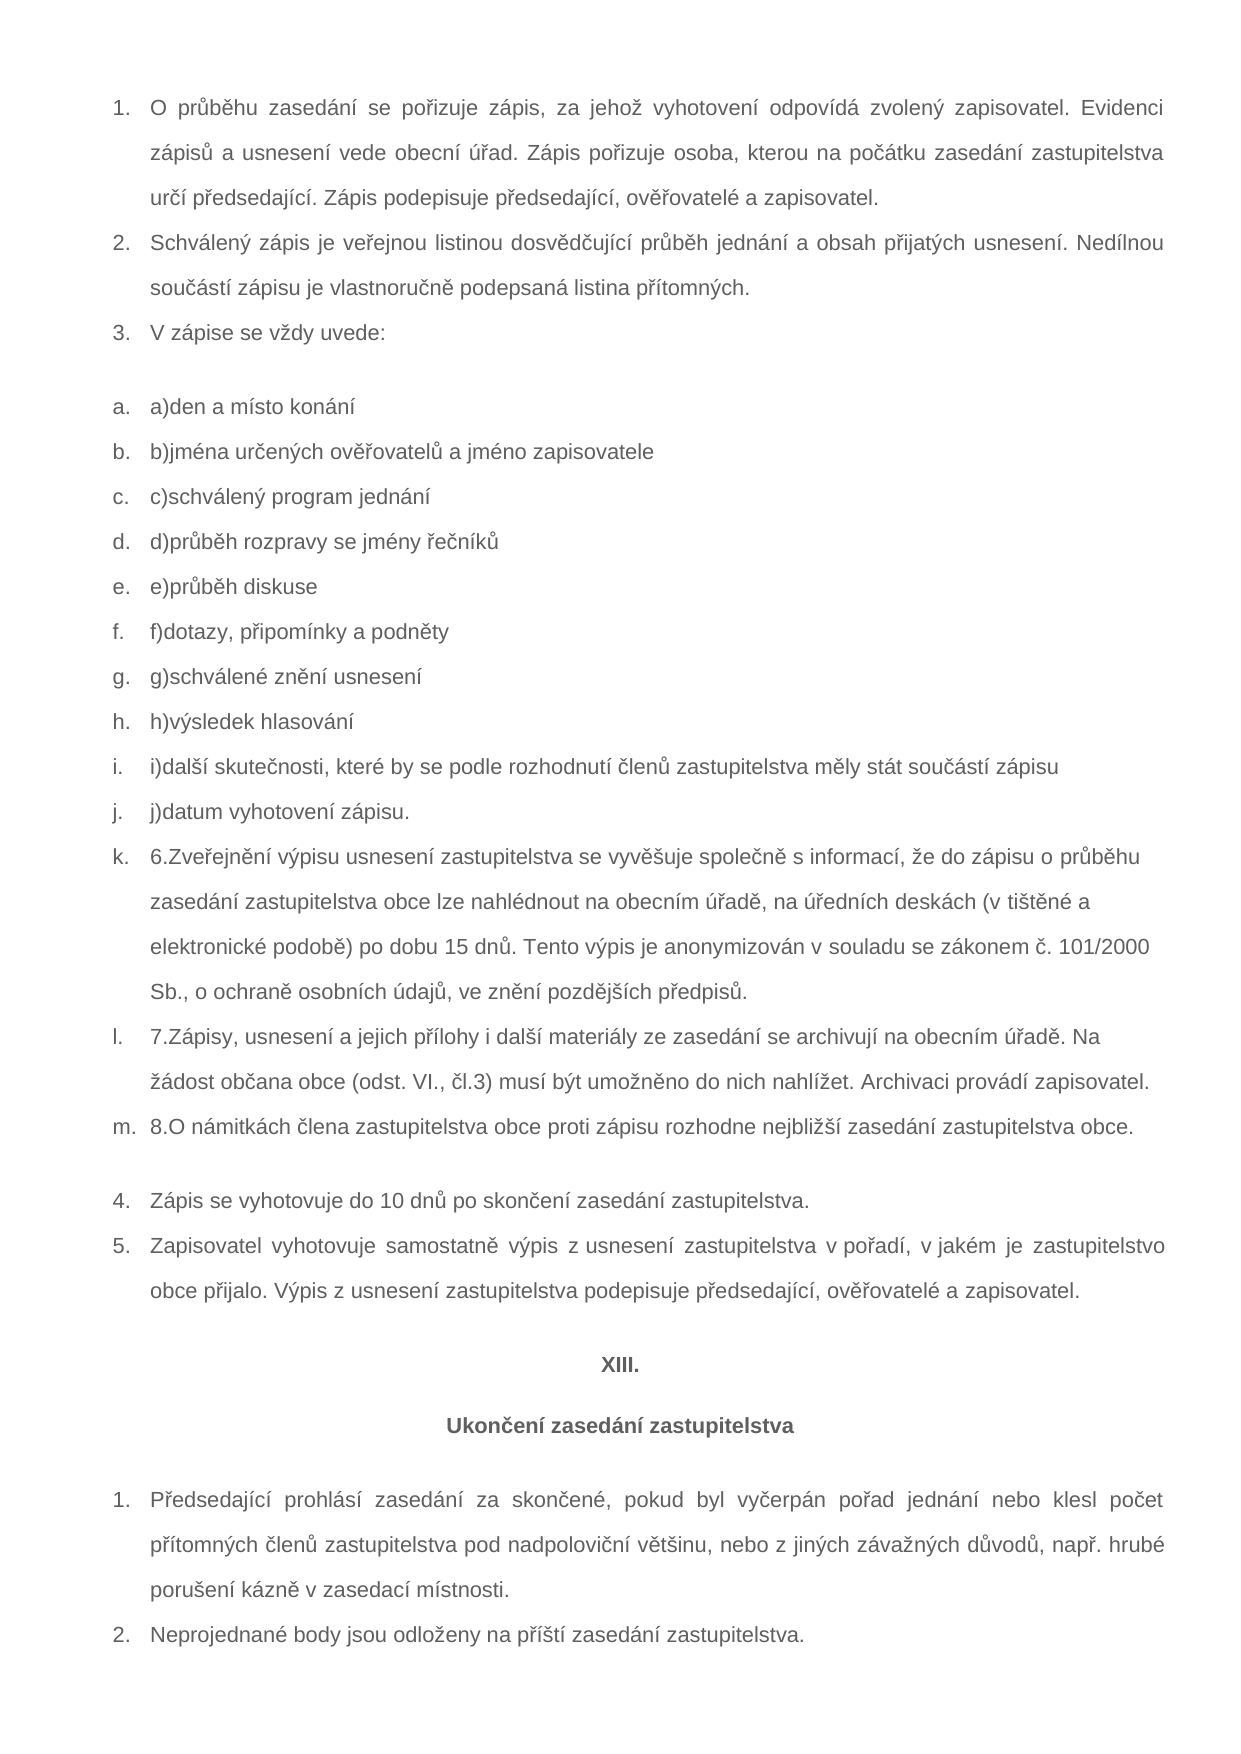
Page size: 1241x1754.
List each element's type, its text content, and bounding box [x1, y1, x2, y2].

list d)průběh rozpravy se jmény řečníků [112, 509, 1165, 554]
list h)výsledek hlasování [112, 689, 1165, 734]
list 6.Zveřejnění výpisu usnesení zastupitelstva se vyvěšuje společně s informací, že do zápisu o průběhu zasedání zastupitelstva obce lze nahlédnout na obecním úřadě, na úředních deskách (v tištěné a elektronické podobě) po dobu 15 dnů. Tento výpis je anonymizován v souladu se zákonem č. 101/2000 Sb., o ochraně osobních údajů, ve znění pozdějších předpisů. [112, 824, 1165, 1004]
text XIII. [75, 1332, 1165, 1377]
list a)den a místo konání [112, 374, 1165, 419]
list Zápis se vyhotovuje do 10 dnů po skončení zasedání zastupitelstva. [112, 1168, 1165, 1213]
list V zápise se vždy uvede: [112, 300, 1165, 345]
list g)schválené znění usnesení [112, 644, 1165, 689]
list 7.Zápisy, usnesení a jejich přílohy i další materiály ze zasedání se archivují na obecním úřadě. Na žádost občana obce (odst. VI., čl.3) musí být umožněno do nich nahlížet. Archivaci provádí zapisovatel. [112, 1004, 1165, 1094]
list j)datum vyhotovení zápisu. [112, 779, 1165, 824]
list 8.O námitkách člena zastupitelstva obce proti zápisu rozhodne nejbližší zasedání zastupitelstva obce. [112, 1094, 1165, 1139]
list O průběhu zasedání se pořizuje zápis, za jehož vyhotovení odpovídá zvolený zapisovatel. Evidenci zápisů a usnesení vede obecní úřad. Zápis pořizuje osoba, kterou na počátku zasedání zastupitelstva určí předsedající. Zápis podepisuje předsedající, ověřovatelé a zapisovatel. [112, 75, 1165, 210]
list Zapisovatel vyhotovuje samostatně výpis z usnesení zastupitelstva v pořadí, v jakém je zastupitelstvo obce přijalo. Výpis z usnesení zastupitelstva podepisuje předsedající, ověřovatelé a zapisovatel. [112, 1213, 1165, 1303]
list b)jména určených ověřovatelů a jméno zapisovatele [112, 419, 1165, 464]
list i)další skutečnosti, které by se podle rozhodnutí členů zastupitelstva měly stát součástí zápisu [112, 734, 1165, 779]
list Schválený zápis je veřejnou listinou dosvědčující průběh jednání a obsah přijatých usnesení. Nedílnou součástí zápisu je vlastnoručně podepsaná listina přítomných. [112, 210, 1165, 300]
list e)průběh diskuse [112, 554, 1165, 599]
list Předsedající prohlásí zasedání za skončené, pokud byl vyčerpán pořad jednání nebo klesl počet přítomných členů zastupitelstva pod nadpoloviční většinu, nebo z jiných závažných důvodů, např. hrubé porušení kázně v zasedací místnosti. [112, 1467, 1165, 1602]
text Ukončení zasedání zastupitelstva [75, 1393, 1165, 1438]
list Neprojednané body jsou odloženy na příští zasedání zastupitelstva. [112, 1602, 1165, 1647]
list c)schválený program jednání [112, 464, 1165, 509]
list f)dotazy, připomínky a podněty [112, 599, 1165, 644]
